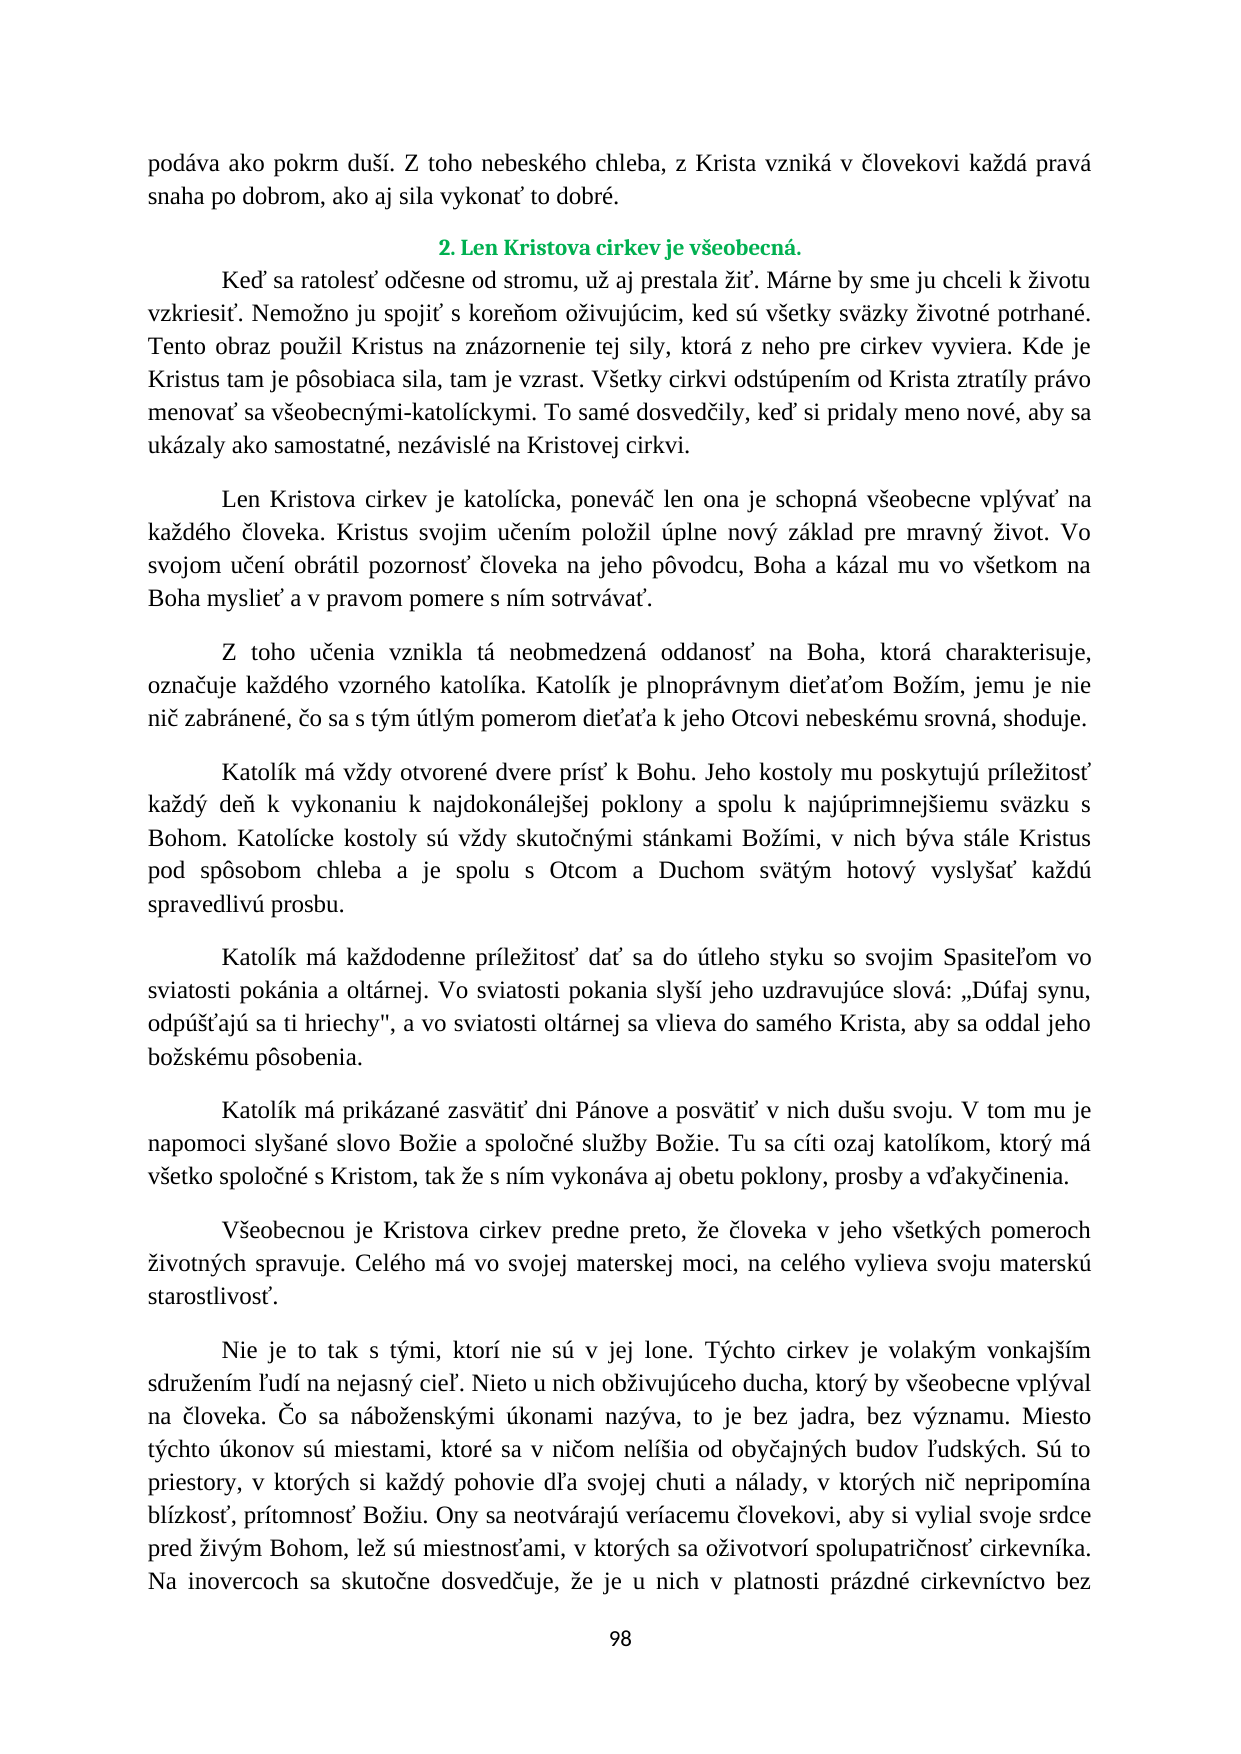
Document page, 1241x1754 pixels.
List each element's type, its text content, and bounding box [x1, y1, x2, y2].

text Katolík má vždy otvorené dvere prísť k Bohu. Jeho kostoly mu poskytujú príležitosť každý deň k vykonaniu k najdokonálejšej poklony a spolu k najúprimnejšiemu sväzku s Bohom. Katolícke kostoly sú vždy skutočnými stánkami Božími, v nich býva stále Kristus pod spôsobom chleba a je spolu s Otcom a Duchom svätým hotový vyslyšať každú spravedlivú prosbu. [148, 757, 1092, 917]
text Z toho učenia vznikla tá neobmedzená oddanosť na Boha, ktorá charakterisuje, označuje každého vzorného katolíka. Katolík je plnoprávnym dieťaťom Božím, jemu je nie nič zabránené, čo sa s tým útlým pomerom dieťaťa k jeho Otcovi nebeskému srovná, shoduje. [148, 637, 1092, 731]
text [148, 148, 1092, 209]
text Len Kristova cirkev je katolícka, poneváč len ona je schopná všeobecne vplývať na každého človeka. Kristus svojim učením položil úplne nový základ pre mravný život. Vo svojom učení obrátil pozornosť človeka na jeho pôvodcu, Boha a kázal mu vo všetkom na Boha myslieť a v pravom pomere s ním sotrvávať. [148, 484, 1092, 612]
text Keď sa ratolesť odčesne od stromu, už aj prestala žiť. Márne by sme ju chceli k životu vzkriesiť. Nemožno ju spojiť s koreňom oživujúcim, ked sú všetky sväzky životné potrhané. Tento obraz použil Kristus na znázornenie tej sily, ktorá z neho pre cirkev vyviera. Kde je Kristus tam je pôsobiaca sila, tam je vzrast. Všetky cirkvi odstúpením od Krista ztratíly právo menovať sa všeobecnými-katolíckymi. To samé dosvedčily, keď si pridaly meno nové, aby sa ukázaly ako samostatné, nezávislé na Kristovej cirkvi. [148, 265, 1092, 459]
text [148, 1335, 1092, 1595]
text Katolík má každodenne príležitosť dať sa do útleho styku so svojim Spasiteľom vo sviatosti pokánia a oltárnej. Vo sviatosti pokania slyší jeho uzdravujúce slová: „Dúfaj synu, odpúšťajú sa ti hriechy", a vo sviatosti oltárnej sa vlieva do samého Krista, aby sa oddal jeho božskému pôsobenia. [148, 942, 1092, 1070]
text Všeobecnou je Kristova cirkev predne preto, že človeka v jeho všetkých pomeroch životných spravuje. Celého má vo svojej materskej moci, na celého vylieva svoju materskú starostlivosť. [148, 1215, 1092, 1310]
text 2. Len Kristova cirkev je všeobecná. [148, 234, 1092, 261]
text Katolík má prikázané zasvätiť dni Pánove a posvätiť v nich dušu svoju. V tom mu je napomoci slyšané slovo Božie a spoločné služby Božie. Tu sa cíti ozaj katolíkom, ktorý má všetko spoločné s Kristom, tak že s ním vykonáva aj obetu poklony, prosby a vďakyčinenia. [148, 1095, 1092, 1190]
